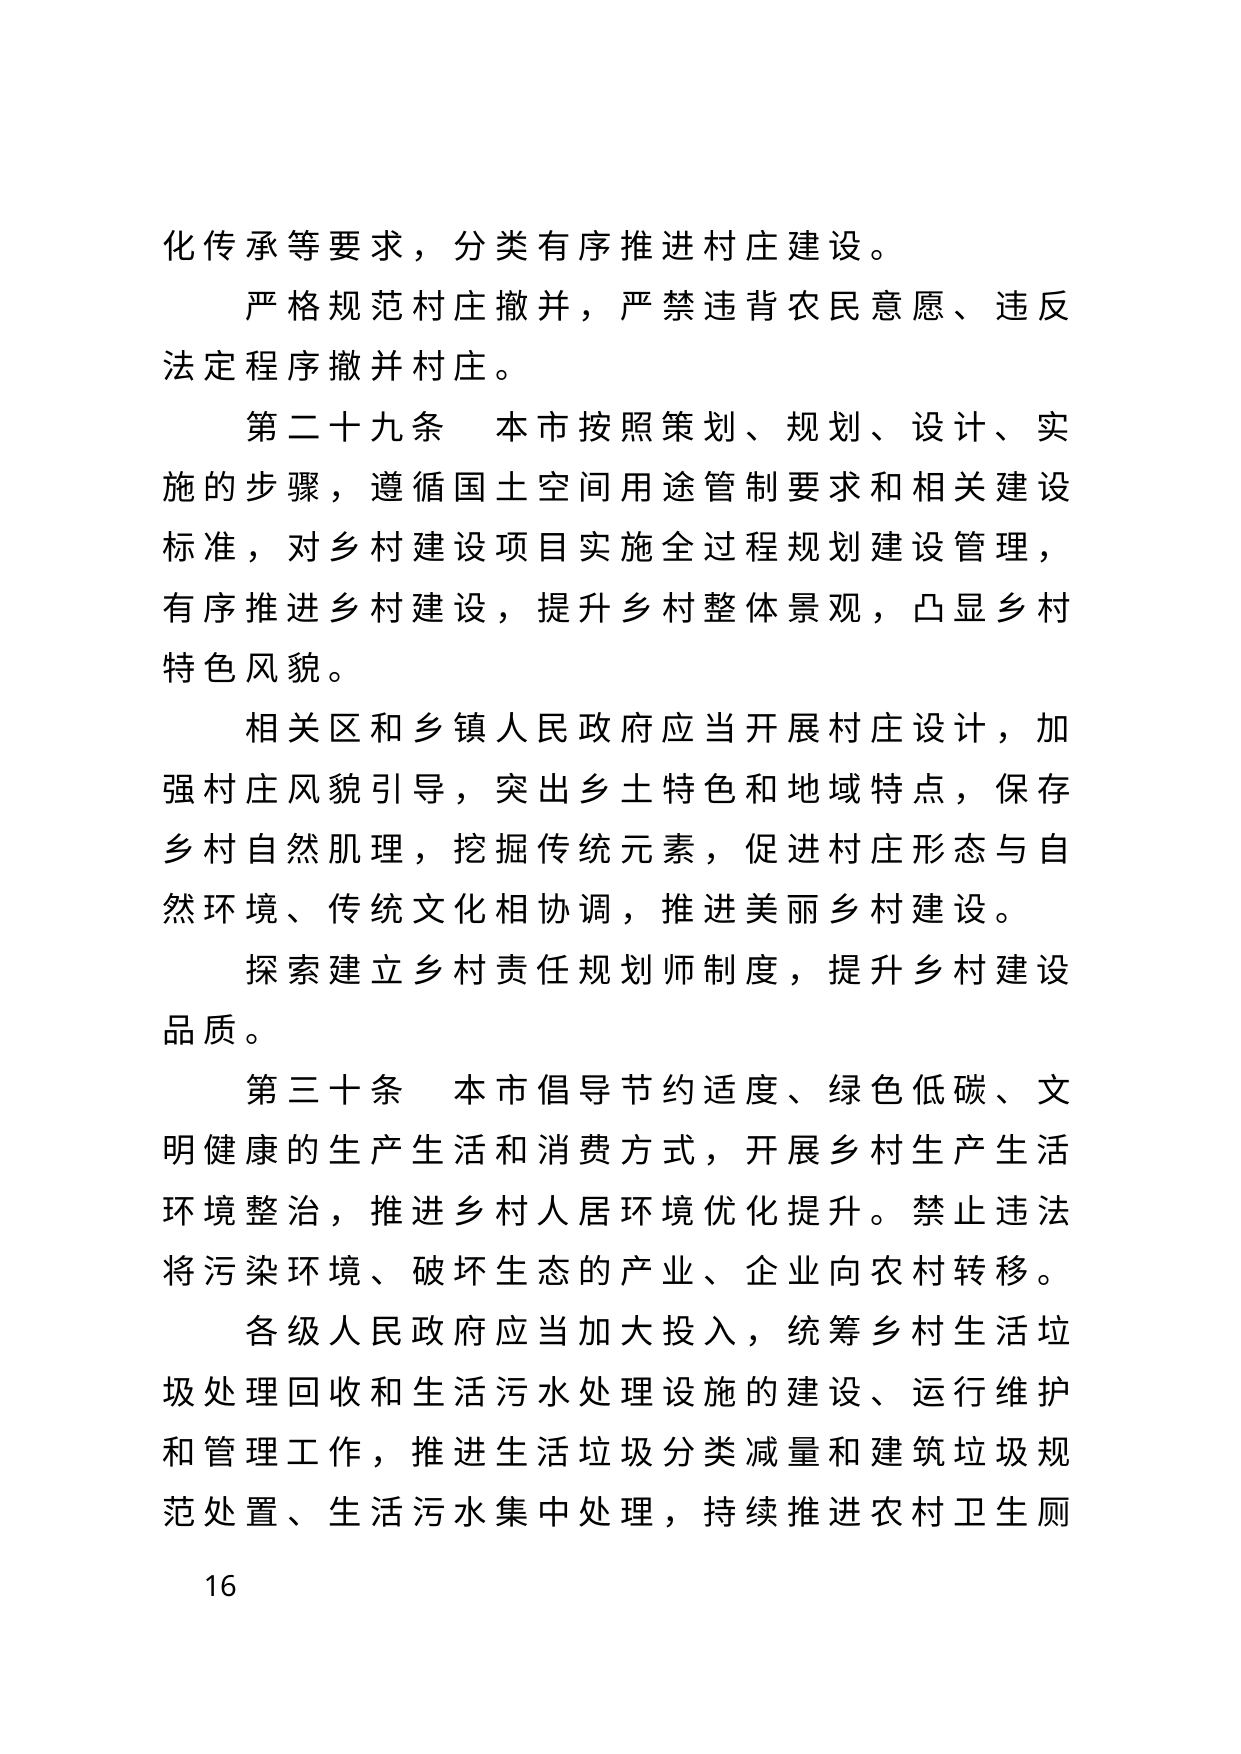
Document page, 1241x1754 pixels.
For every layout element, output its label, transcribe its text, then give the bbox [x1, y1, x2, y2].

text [162, 213, 1078, 274]
text 第二十九条 本市按照策划、规划、设计、实施的步骤，遵循国土空间用途管制要求和相关建设标准，对乡村建设项目实施全过程规划建设管理，有序推进乡村建设，提升乡村整体景观，凸显乡村特色风貌。 [162, 394, 1078, 696]
text 第三十条 本市倡导节约适度、绿色低碳、文明健康的生产生活和消费方式，开展乡村生产生活环境整治，推进乡村人居环境优化提升。禁止违法将污染环境、破坏生态的产业、企业向农村转移。 [162, 1058, 1078, 1299]
text 严格规范村庄撤并，严禁违背农民意愿、违反法定程序撤并村庄。 [162, 274, 1078, 394]
text 相关区和乡镇人民政府应当开展村庄设计，加强村庄风貌引导，突出乡土特色和地域特点，保存乡村自然肌理，挖掘传统元素，促进村庄形态与自然环境、传统文化相协调，推进美丽乡村建设。 [162, 696, 1078, 937]
text 探索建立乡村责任规划师制度，提升乡村建设品质。 [162, 937, 1078, 1058]
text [162, 1299, 1078, 1540]
